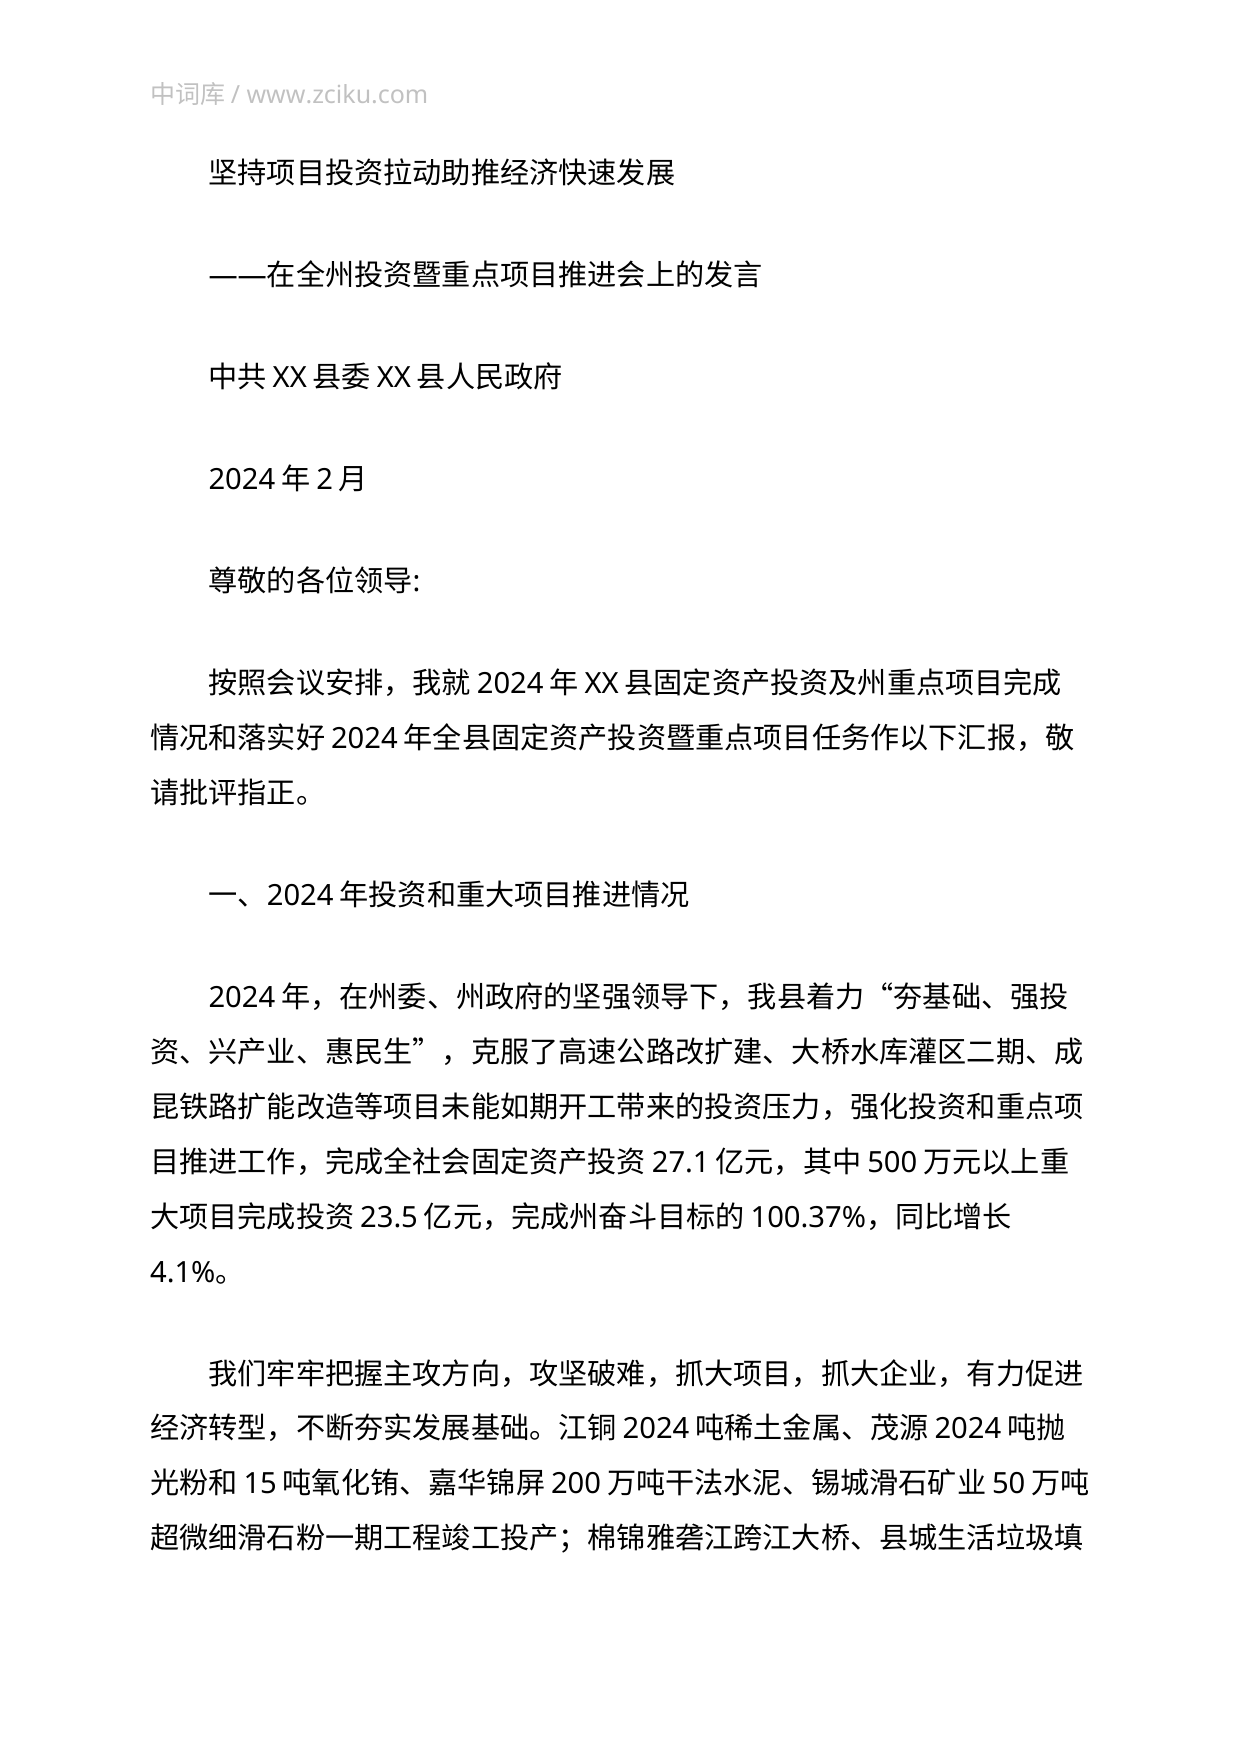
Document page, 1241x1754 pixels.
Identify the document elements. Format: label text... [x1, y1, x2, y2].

text 一、2024年投资和重大项目推进情况 [150, 871, 1090, 914]
text 坚持项目投资拉动助推经济快速发展 [150, 150, 1090, 192]
text 尊敬的各位领导: [150, 558, 1090, 600]
text 中共XX县委XX县人民政府 [150, 354, 1090, 396]
text ——在全州投资暨重点项目推进会上的发言 [150, 252, 1090, 294]
text 2024年，在州委、州政府的坚强领导下，我县着力“夯基础、强投资、兴产业、惠民生”，克服了高速公路改扩建、大桥水库灌区二期、成昆铁路扩能改造等项目未能如期开工带来的投资压力，强化投资和重点项目推进工作，完成全社会固定资产投资27.1亿元，其中500万元以上重大项目完成投资23.5亿元，完成州奋斗目标的100.37%，同比增长4.1%。 [150, 973, 1090, 1291]
text 2024年2月 [150, 456, 1090, 498]
text 按照会议安排，我就2024年XX县固定资产投资及州重点项目完成情况和落实好2024年全县固定资产投资暨重点项目任务作以下汇报，敬请批评指正。 [150, 660, 1090, 812]
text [150, 1350, 1090, 1557]
